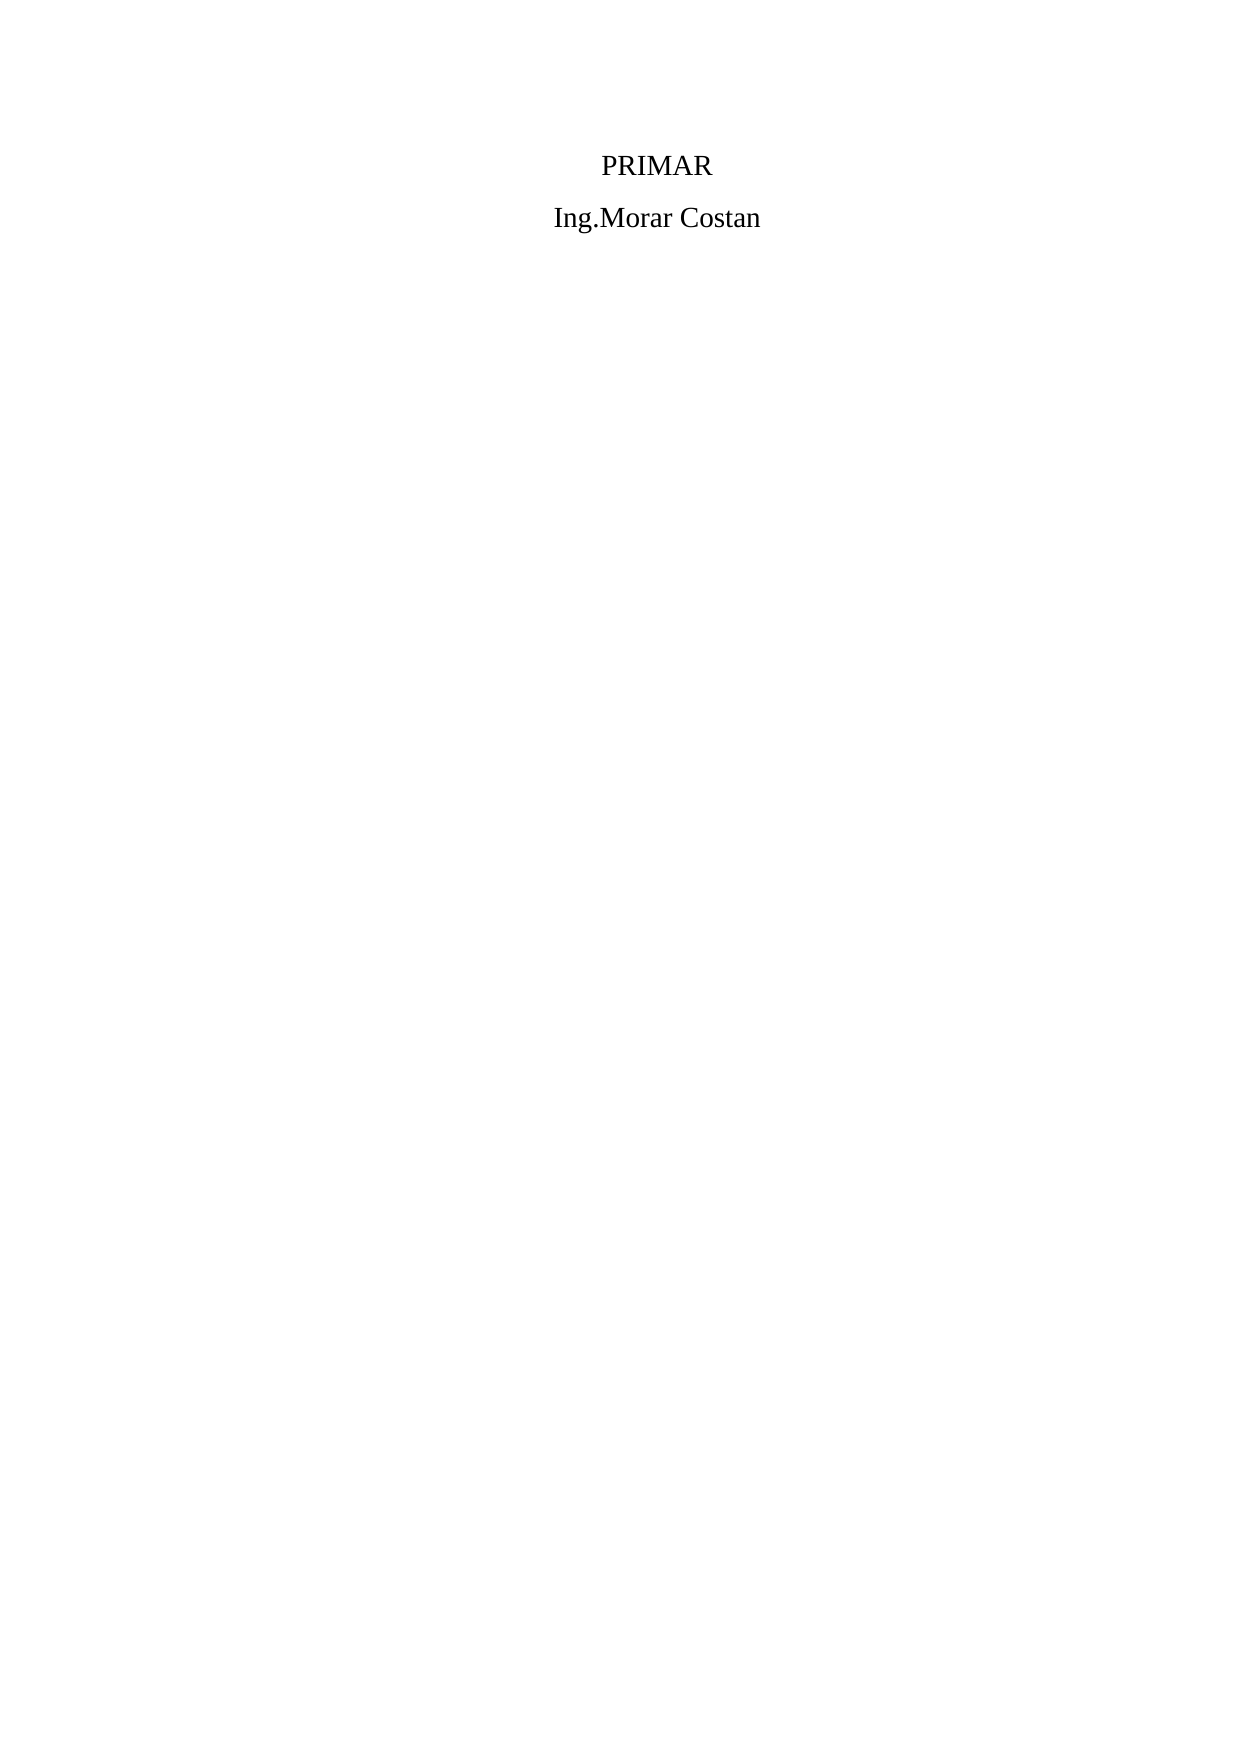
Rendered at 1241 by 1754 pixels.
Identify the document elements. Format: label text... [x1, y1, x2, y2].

text PRIMAR [148, 148, 1093, 181]
text Ing.Morar Costan [148, 200, 1093, 234]
